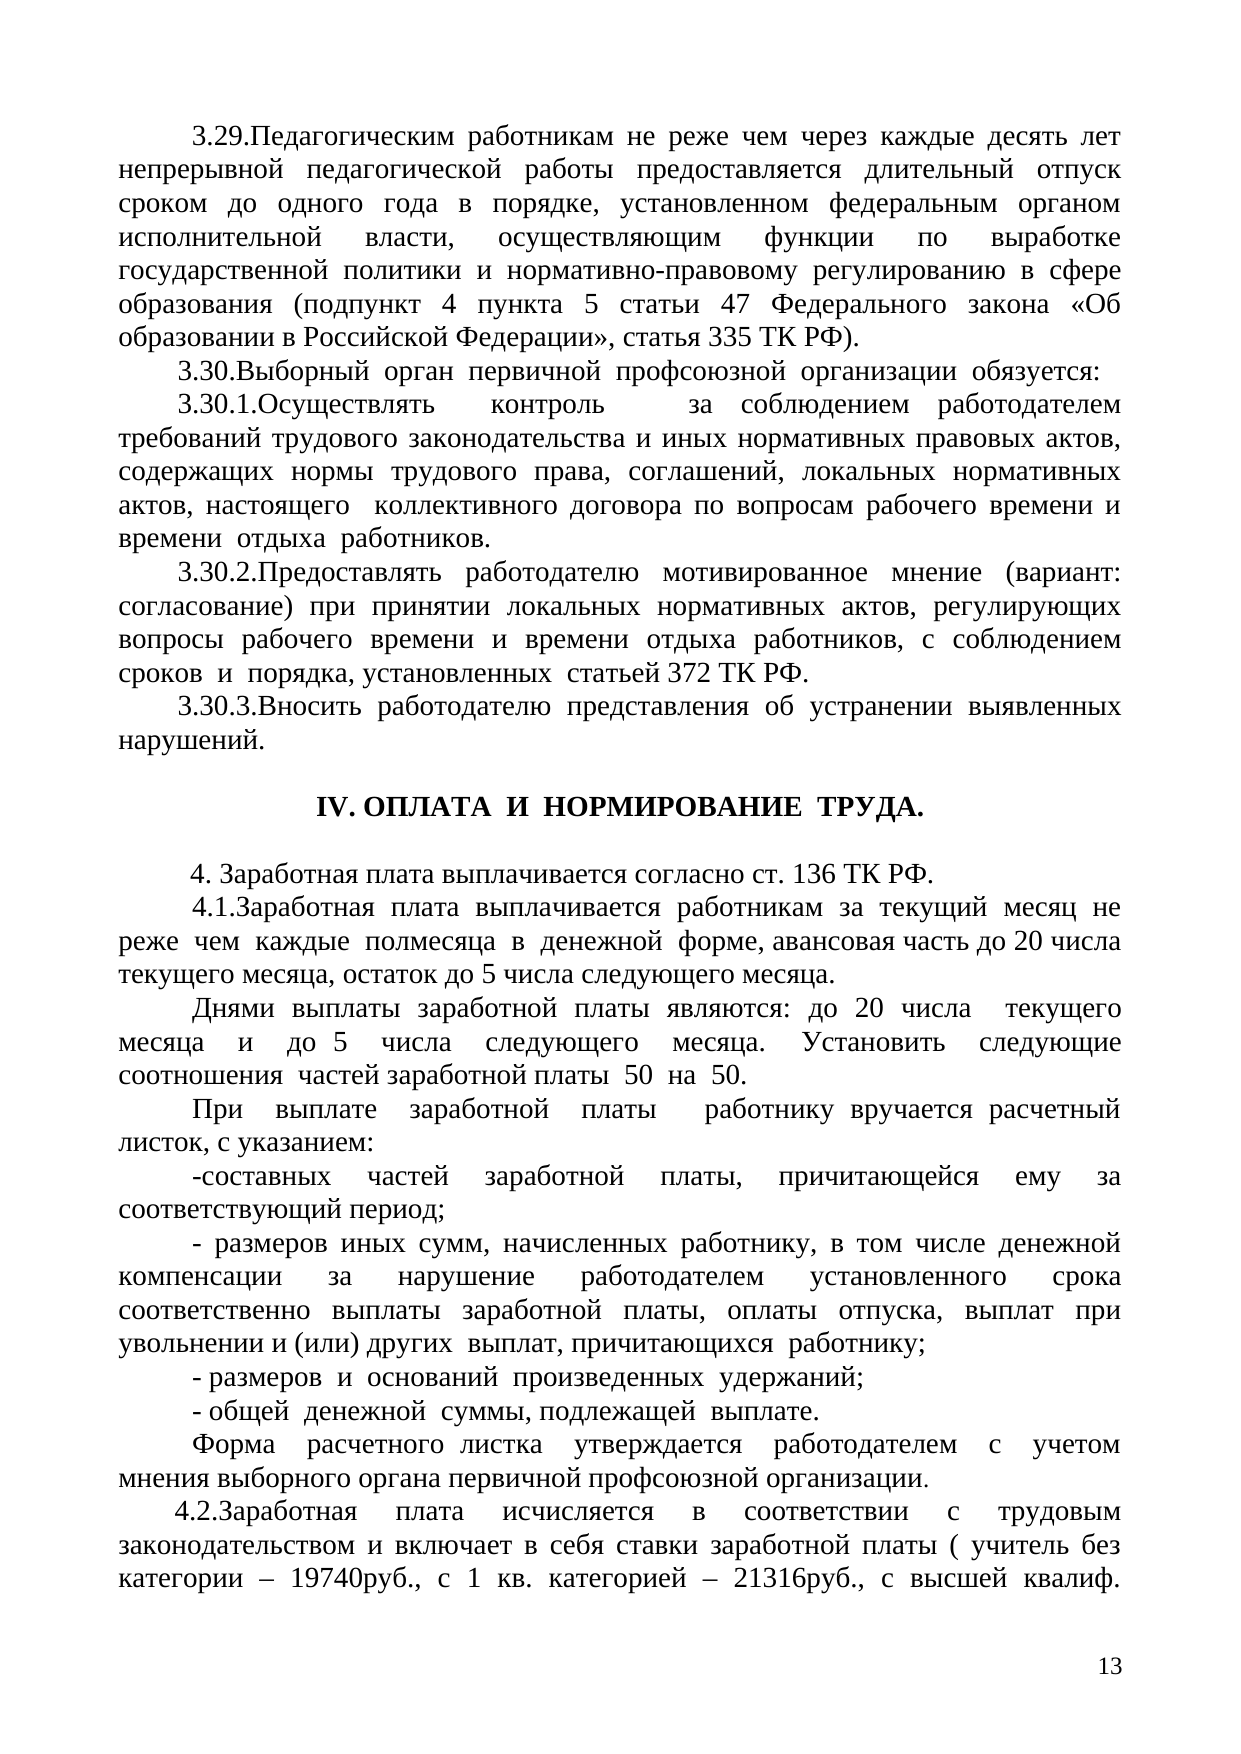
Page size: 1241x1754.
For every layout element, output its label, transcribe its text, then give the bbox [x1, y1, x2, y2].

text Днями выплаты заработной платы являются: до 20 числа текущего месяца и до 5 числа следующего месяца. Установить следующие соотношения частей заработной платы 50 на 50. [118, 990, 1122, 1091]
text 3.30.2.Предоставлять работодателю мотивированное мнение (вариант: согласование) при принятии локальных нормативных актов, регулирующих вопросы рабочего времени и времени отдыха работников, с соблюдением сроков и порядка, установленных статьей 372 ТК РФ. [118, 554, 1122, 688]
text - общей денежной суммы, подлежащей выплате. [118, 1393, 1122, 1426]
text -составных частей заработной платы, причитающейся ему за соответствующий период; [118, 1158, 1122, 1225]
text - размеров иных сумм, начисленных работнику, в том числе денежной компенсации за нарушение работодателем установленного срока соответственно выплаты заработной платы, оплаты отпуска, выплат при увольнении и (или) других выплат, причитающихся работнику; [118, 1225, 1122, 1359]
text 3.30.Выборный орган первичной профсоюзной организации обязуется: [118, 353, 1122, 386]
text 4. Заработная плата выплачивается согласно ст. 136 ТК РФ. [118, 856, 1122, 889]
text Форма расчетного листка утверждается работодателем с учетом мнения выборного органа первичной профсоюзной организации. [118, 1426, 1122, 1493]
text 3.30.1.Осуществлять контроль за соблюдением работодателем требований трудового законодательства и иных нормативных правовых актов, содержащих нормы трудового права, соглашений, локальных нормативных актов, настоящего коллективного договора по вопросам рабочего времени и времени отдыха работников. [118, 386, 1122, 554]
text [118, 1493, 1122, 1594]
text 4.1.Заработная плата выплачивается работникам за текущий месяц не реже чем каждые полмесяца в денежной форме, авансовая часть до 20 числа текущего месяца, остаток до 5 числа следующего месяца. [118, 889, 1122, 990]
text 3.30.3.Вносить работодателю представления об устранении выявленных нарушений. [118, 688, 1122, 755]
text - размеров и оснований произведенных удержаний; [118, 1359, 1122, 1393]
text При выплате заработной платы работнику вручается расчетный листок, с указанием: [118, 1091, 1122, 1158]
text 3.29.Педагогическим работникам не реже чем через каждые десять лет непрерывной педагогической работы предоставляется длительный отпуск сроком до одного года в порядке, установленном федеральным органом исполнительной власти, осуществляющим функции по выработке государственной политики и нормативно-правовому регулированию в сфере образования (подпункт 4 пункта 5 статьи 47 Федерального закона «Об образовании в Российской Федерации», статья 335 ТК РФ). [118, 118, 1122, 353]
text IV. Оплата и нормирование труда. [118, 789, 1122, 822]
